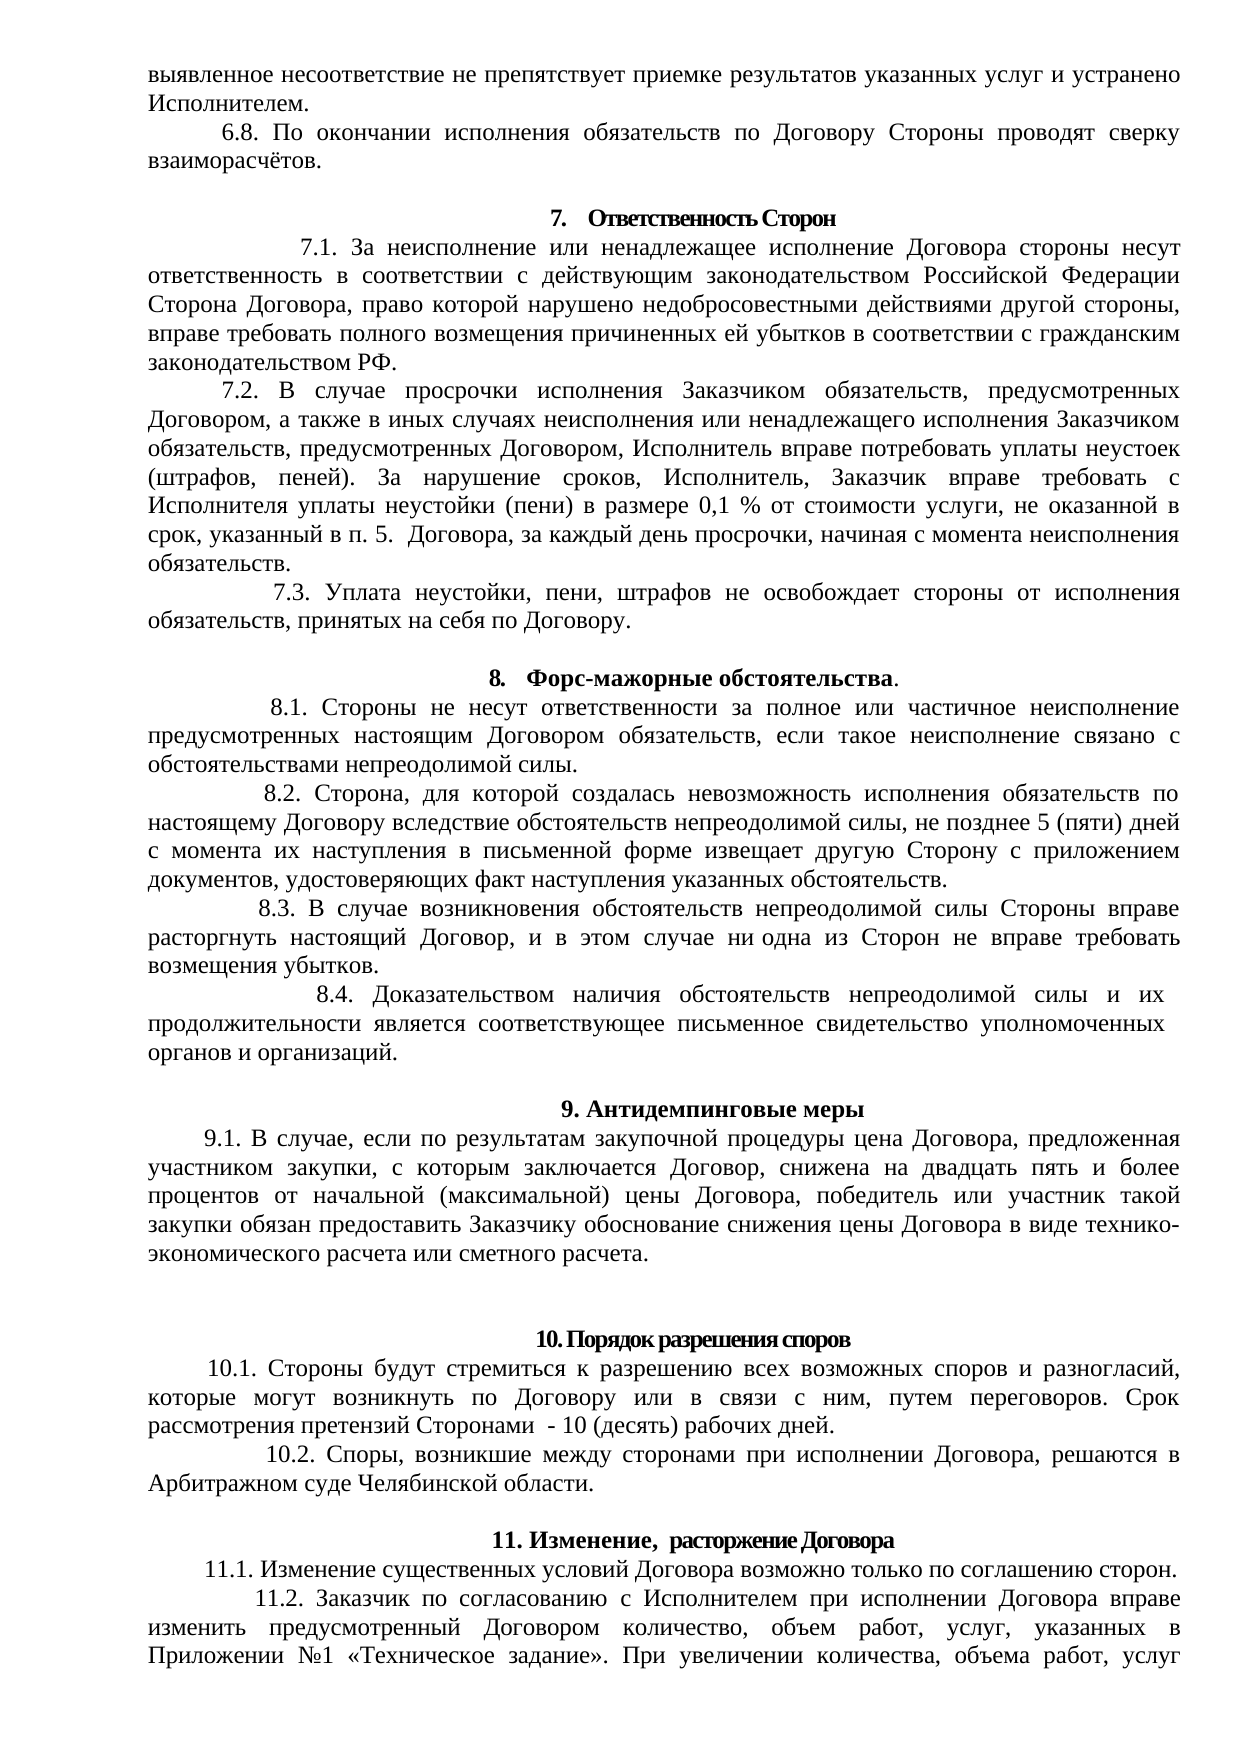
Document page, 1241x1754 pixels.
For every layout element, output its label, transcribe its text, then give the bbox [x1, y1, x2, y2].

list Ответственность Сторон [207, 203, 1181, 232]
subtitle 10.1. Стороны будут стремиться к разрешению всех возможных споров и разногласий, которые могут возникнуть по Договору или в связи с ним, путем переговоров. Срок рассмотрения претензий Сторонами - 10 (десять) рабочих дней. [148, 1353, 1181, 1439]
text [148, 59, 1181, 117]
text 7.2. В случае просрочки исполнения Заказчиком обязательств, предусмотренных Договором, а также в иных случаях неисполнения или ненадлежащего исполнения Заказчиком обязательств, предусмотренных Договором, Исполнитель вправе потребовать уплаты неустоек (штрафов, пеней). За нарушение сроков, Исполнитель, Заказчик вправе требовать с Исполнителя уплаты неустойки (пени) в размере 0,1 % от стоимости услуги, не оказанной в срок, указанный в п. 5. Договора, за каждый день просрочки, начиная с момента неисполнения обязательств. [148, 375, 1181, 577]
text 9.1. В случае, если по результатам закупочной процедуры цена Договора, предложенная участником закупки, с которым заключается Договор, снижена на двадцать пять и более процентов от начальной (максимальной) цены Договора, победитель или участник такой закупки обязан предоставить Заказчику обоснование снижения цены Договора в виде технико-экономического расчета или сметного расчета. [148, 1123, 1181, 1267]
text 7.1. За неисполнение или ненадлежащее исполнение Договора стороны несут ответственность в соответствии с действующим законодательством Российской Федерации Сторона Договора, право которой нарушено недобросовестными действиями другой стороны, вправе требовать полного возмещения причиненных ей убытков в соответствии с гражданским законодательством РФ. [148, 232, 1181, 375]
text 6.8. По окончании исполнения обязательств по Договору Стороны проводят сверку взаиморасчётов. [148, 117, 1181, 174]
text 7.3. Уплата неустойки, пени, штрафов не освобождает стороны от исполнения обязательств, принятых на себя по Договору. [148, 577, 1181, 634]
list Форс-мажорные обстоятельства. [207, 663, 1181, 692]
text 8.1. Стороны не несут ответственности за полное или частичное неисполнение предусмотренных настоящим Договором обязательств, если такое неисполнение связано с обстоятельствами непреодолимой силы. [148, 692, 1181, 778]
list 10. Порядок разрешения споров [207, 1324, 1181, 1353]
subtitle 10.2. Споры, возникшие между сторонами при исполнении Договора, решаются в Арбитражном суде Челябинской области. [148, 1439, 1181, 1497]
list 9. Антидемпинговые меры [244, 1094, 1181, 1123]
list Изменение, расторжение Договора [207, 1525, 1181, 1554]
text 8.2. Сторона, для которой создалась невозможность исполнения обязательств по настоящему Договору вследствие обстоятельств непреодолимой силы, не позднее 5 (пяти) дней с момента их наступления в письменной форме извещает другую Сторону с приложением документов, удостоверяющих факт наступления указанных обстоятельств. [148, 778, 1181, 893]
text 11.1. Изменение существенных условий Договора возможно только по соглашению сторон. [148, 1554, 1181, 1583]
text 8.3. В случае возникновения обстоятельств непреодолимой силы Стороны вправе расторгнуть настоящий Договор, и в этом случае ни одна из Сторон не вправе требовать возмещения убытков. [148, 893, 1181, 979]
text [148, 1583, 1181, 1669]
text 8.4. Доказательством наличия обстоятельств непреодолимой силы и их продолжительности является соответствующее письменное свидетельство уполномоченных органов и организаций. [148, 979, 1166, 1065]
